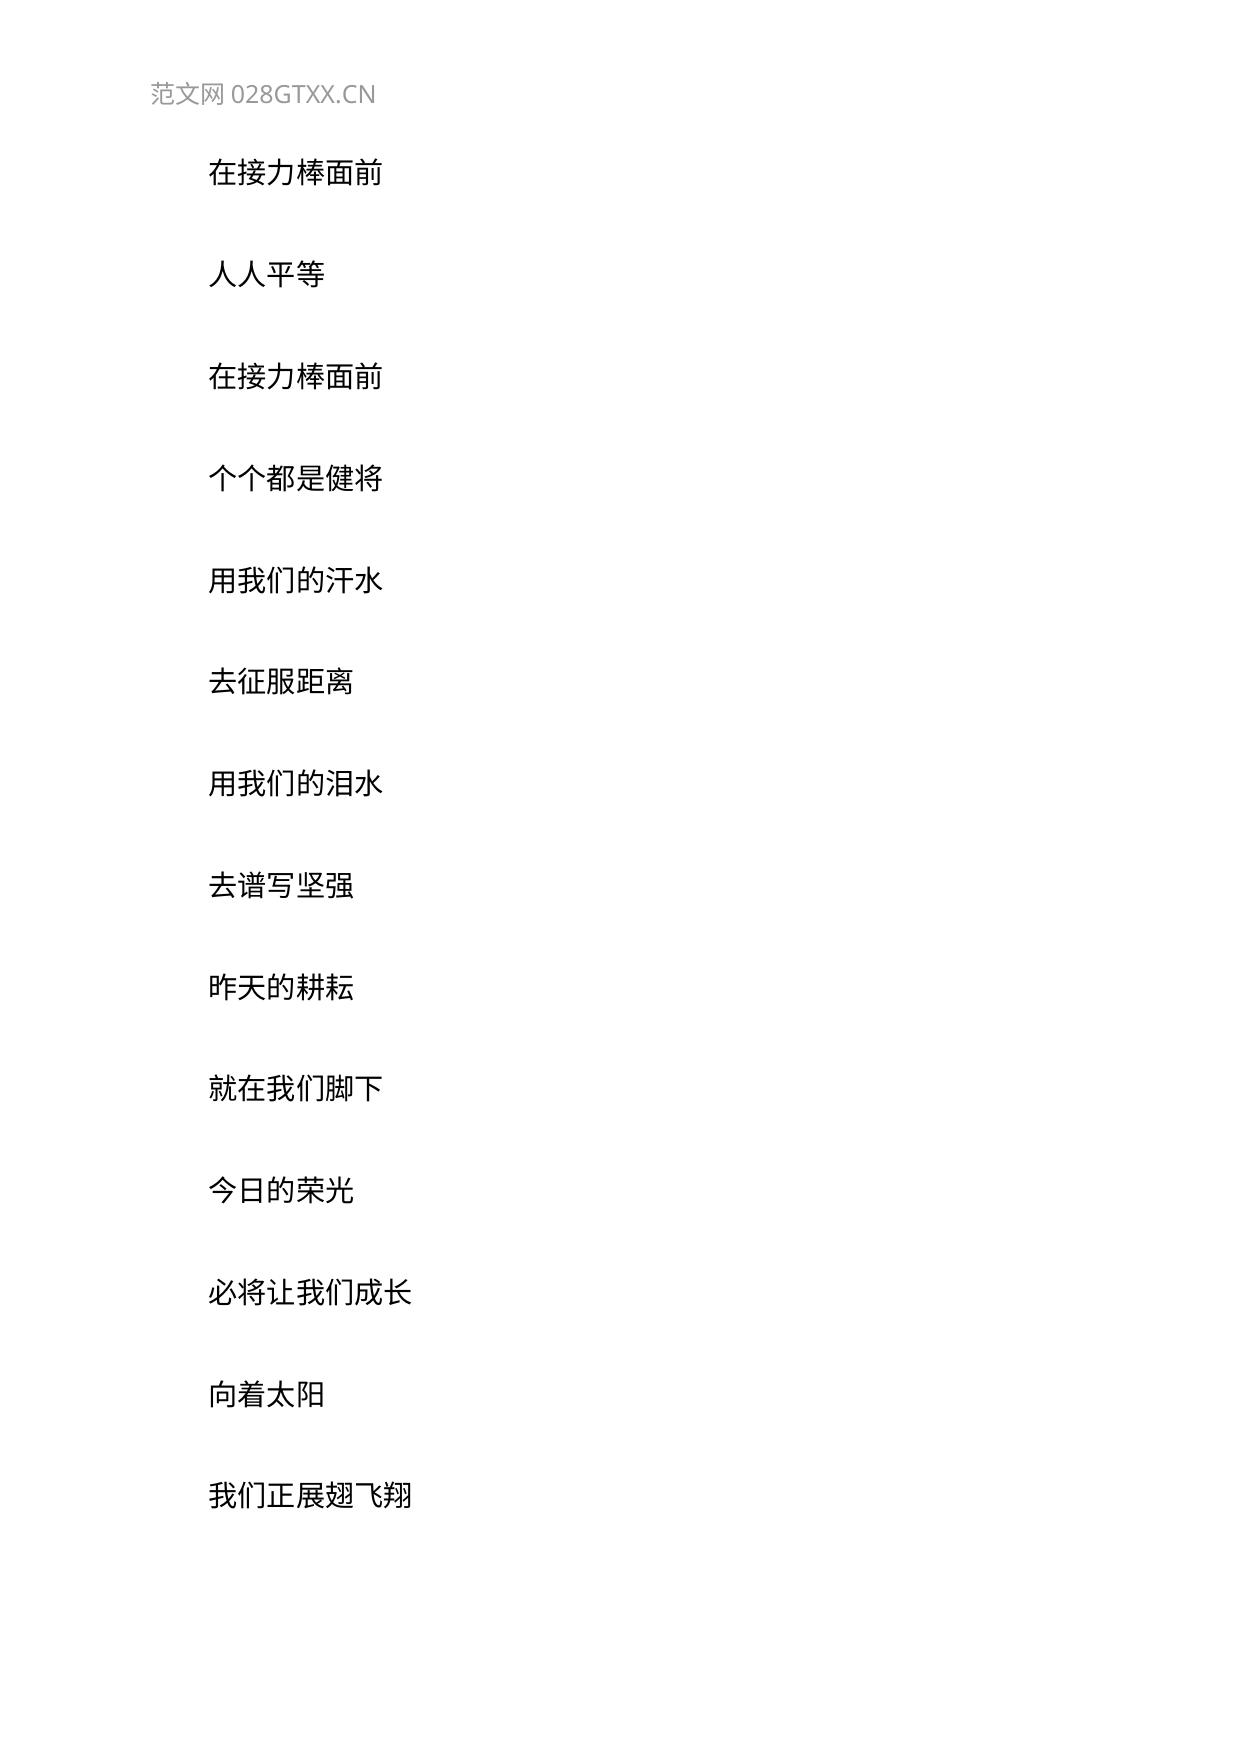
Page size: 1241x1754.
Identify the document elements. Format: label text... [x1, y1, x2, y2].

text 去征服距离 [150, 659, 1090, 701]
text 在接力棒面前 [150, 150, 1090, 192]
text 向着太阳 [150, 1371, 1090, 1413]
text 我们正展翅飞翔 [150, 1473, 1090, 1515]
text 个个都是健将 [150, 455, 1090, 498]
text 去谱写坚强 [150, 862, 1090, 905]
text 用我们的泪水 [150, 761, 1090, 803]
text 昨天的耕耘 [150, 964, 1090, 1006]
text 必将让我们成长 [150, 1269, 1090, 1312]
text 今日的荣光 [150, 1168, 1090, 1210]
text 在接力棒面前 [150, 353, 1090, 396]
text 用我们的汗水 [150, 557, 1090, 599]
text 就在我们脚下 [150, 1066, 1090, 1108]
text 人人平等 [150, 252, 1090, 294]
